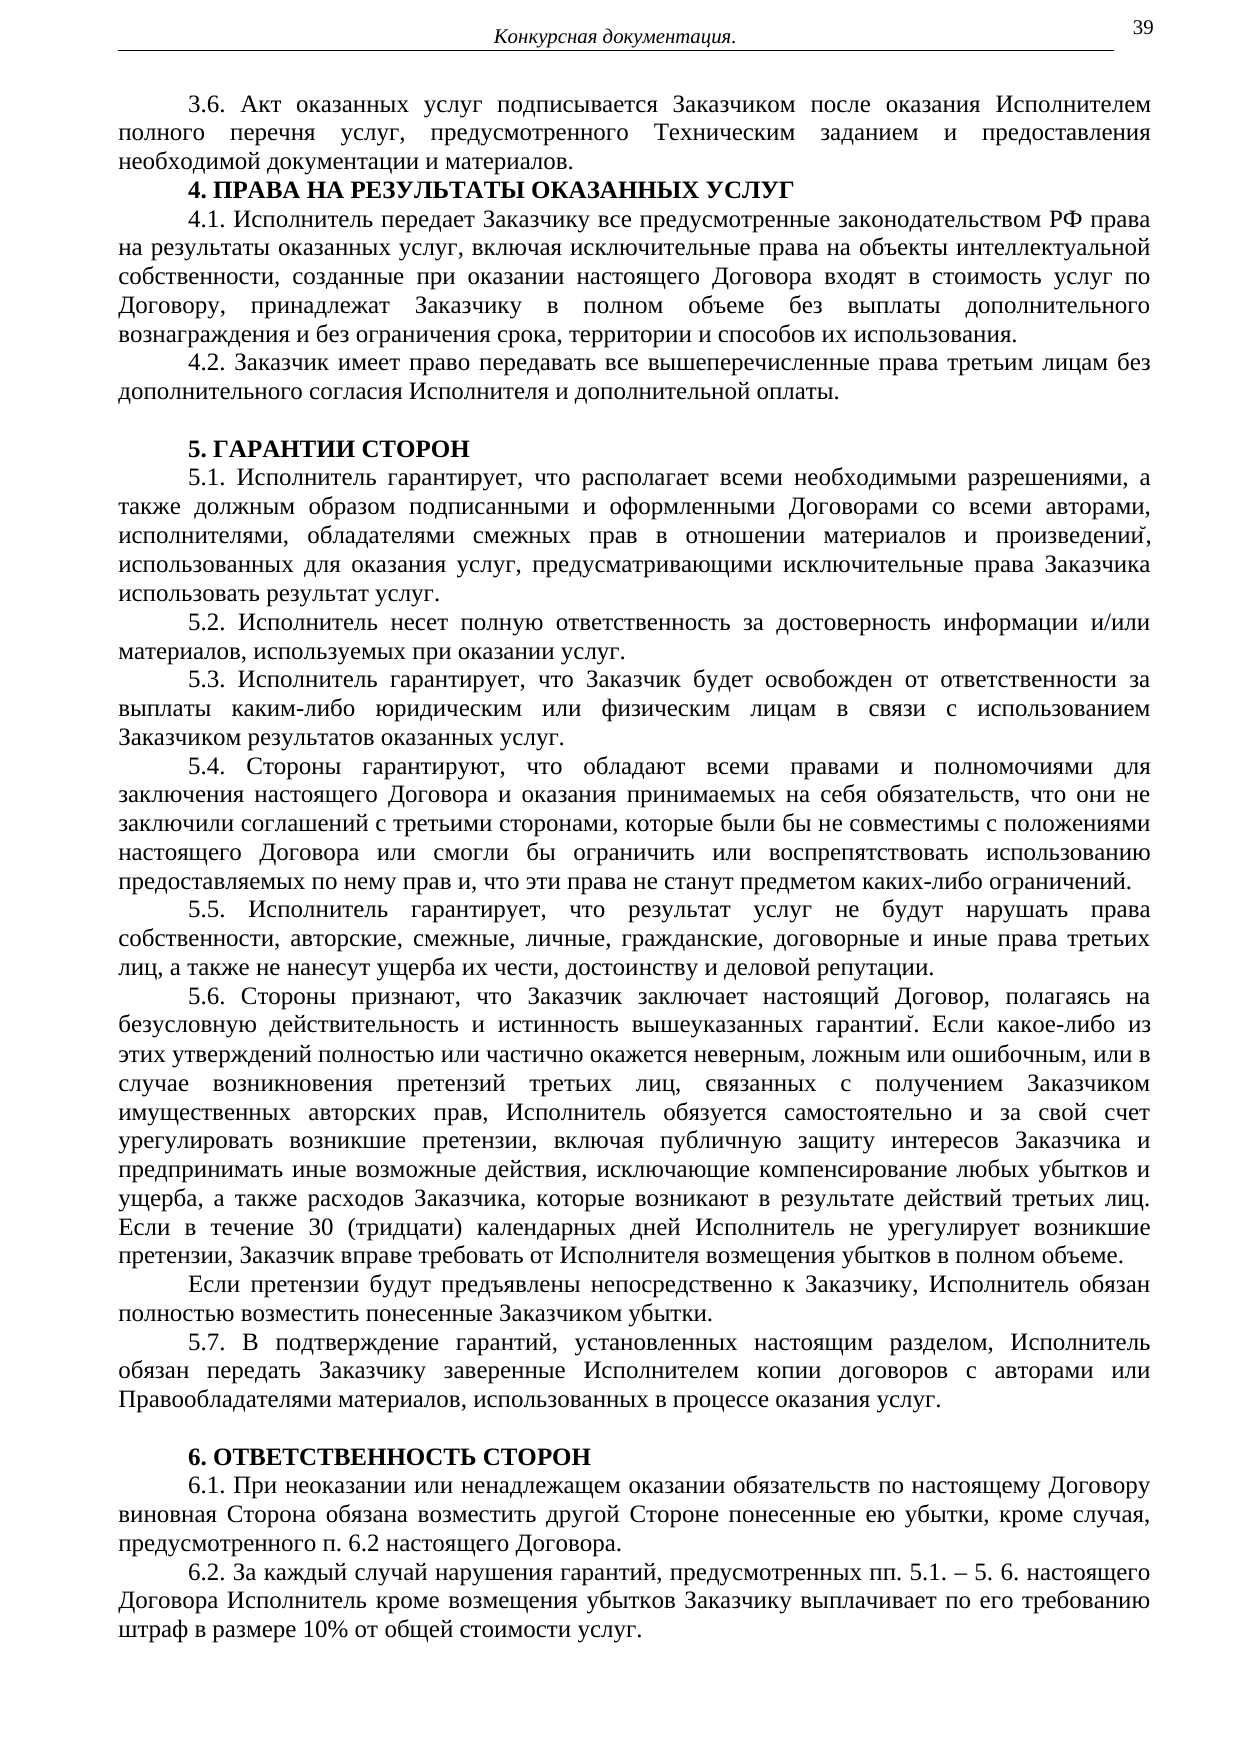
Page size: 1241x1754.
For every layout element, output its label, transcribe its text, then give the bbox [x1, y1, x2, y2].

text 6.2. За каждый случай нарушения гарантий, предусмотренных пп. 5.1. – 5. 6. настоящего Договора Исполнитель кроме возмещения убытков Заказчику выплачивает по его требованию штраф в размере 10% от общей стоимости услуг. [118, 1557, 1152, 1643]
text 4.1. Исполнитель передает Заказчику все предусмотренные законодательством РФ права на результаты оказанных услуг, включая исключительные права на объекты интеллектуальной собственности, созданные при оказании настоящего Договора входят в стоимость услуг по Договору, принадлежат Заказчику в полном объеме без выплаты дополнительного вознаграждения и без ограничения срока, территории и способов их использования. [118, 204, 1152, 347]
text 4.2. Заказчик имеет право передавать все вышеперечисленные права третьим лицам без дополнительного согласия Исполнителя и дополнительной оплаты. [118, 347, 1152, 405]
text 5.5. Исполнитель гарантирует, что результат услуг не будут нарушать права собственности, авторские, смежные, личные, гражданские, договорные и иные права третьих лиц, а также не нанесут ущерба их чести, достоинству и деловой репутации. [118, 894, 1152, 981]
text 6. ОТВЕТСТВЕННОСТЬ СТОРОН [118, 1442, 1152, 1470]
text 3.6. Акт оказанных услуг подписывается Заказчиком после оказания Исполнителем полного перечня услуг, предусмотренного Техническим заданием и предоставления необходимой документации и материалов. [118, 89, 1152, 175]
text 5.3. Исполнитель гарантирует, что Заказчик будет освобожден от ответственности за выплаты каким-либо юридическим или физическим лицам в связи с использованием Заказчиком результатов оказанных услуг. [118, 664, 1152, 751]
text 6.1. При неоказании или ненадлежащем оказании обязательств по настоящему Договору виновная Сторона обязана возместить другой Стороне понесенные ею убытки, кроме случая, предусмотренного п. 6.2 настоящего Договора. [118, 1470, 1152, 1557]
text 5.1. Исполнитель гарантирует, что располагает всеми необходимыми разрешениями, а также должным образом подписанными и оформленными Договорами со всеми авторами, исполнителями, обладателями смежных прав в отношении материалов и произведений, использованных для оказания услуг, предусматривающими исключительные права Заказчика использовать результат услуг. [118, 462, 1152, 607]
text 5.7. В подтверждение гарантий, установленных настоящим разделом, Исполнитель обязан передать Заказчику заверенные Исполнителем копии договоров с авторами или Правообладателями материалов, использованных в процессе оказания услуг. [118, 1327, 1152, 1413]
text 5.2. Исполнитель несет полную ответственность за достоверность информации и/или материалов, используемых при оказании услуг. [118, 607, 1152, 664]
text 5.4. Стороны гарантируют, что обладают всеми правами и полномочиями для заключения настоящего Договора и оказания принимаемых на себя обязательств, что они не заключили соглашений с третьими сторонами, которые были бы не совместимы с положениями настоящего Договора или смогли бы ограничить или воспрепятствовать использованию предоставляемых по нему прав и, что эти права не станут предметом каких-либо ограничений. [118, 751, 1152, 894]
text 5.6. Стороны признают, что Заказчик заключает настоящий Договор, полагаясь на безусловную действительность и истинность вышеуказанных гарантий. Если какое-либо из этих утверждений полностью или частично окажется неверным, ложным или ошибочным, или в случае возникновения претензий третьих лиц, связанных с получением Заказчиком имущественных авторских прав, Исполнитель обязуется самостоятельно и за свой счет урегулировать возникшие претензии, включая публичную защиту интересов Заказчика и предпринимать иные возможные действия, исключающие компенсирование любых убытков и ущерба, а также расходов Заказчика, которые возникают в результате действий третьих лиц. Если в течение 30 (тридцати) календарных дней Исполнитель не урегулирует возникшие претензии, Заказчик вправе требовать от Исполнителя возмещения убытков в полном объеме. [118, 981, 1152, 1269]
text Если претензии будут предъявлены непосредственно к Заказчику, Исполнитель обязан полностью возместить понесенные Заказчиком убытки. [118, 1269, 1152, 1327]
text 5. ГАРАНТИИ СТОРОН [118, 434, 1152, 462]
text 4. ПРАВА НА РЕЗУЛЬТАТЫ ОКАЗАННЫХ УСЛУГ [118, 175, 1152, 204]
